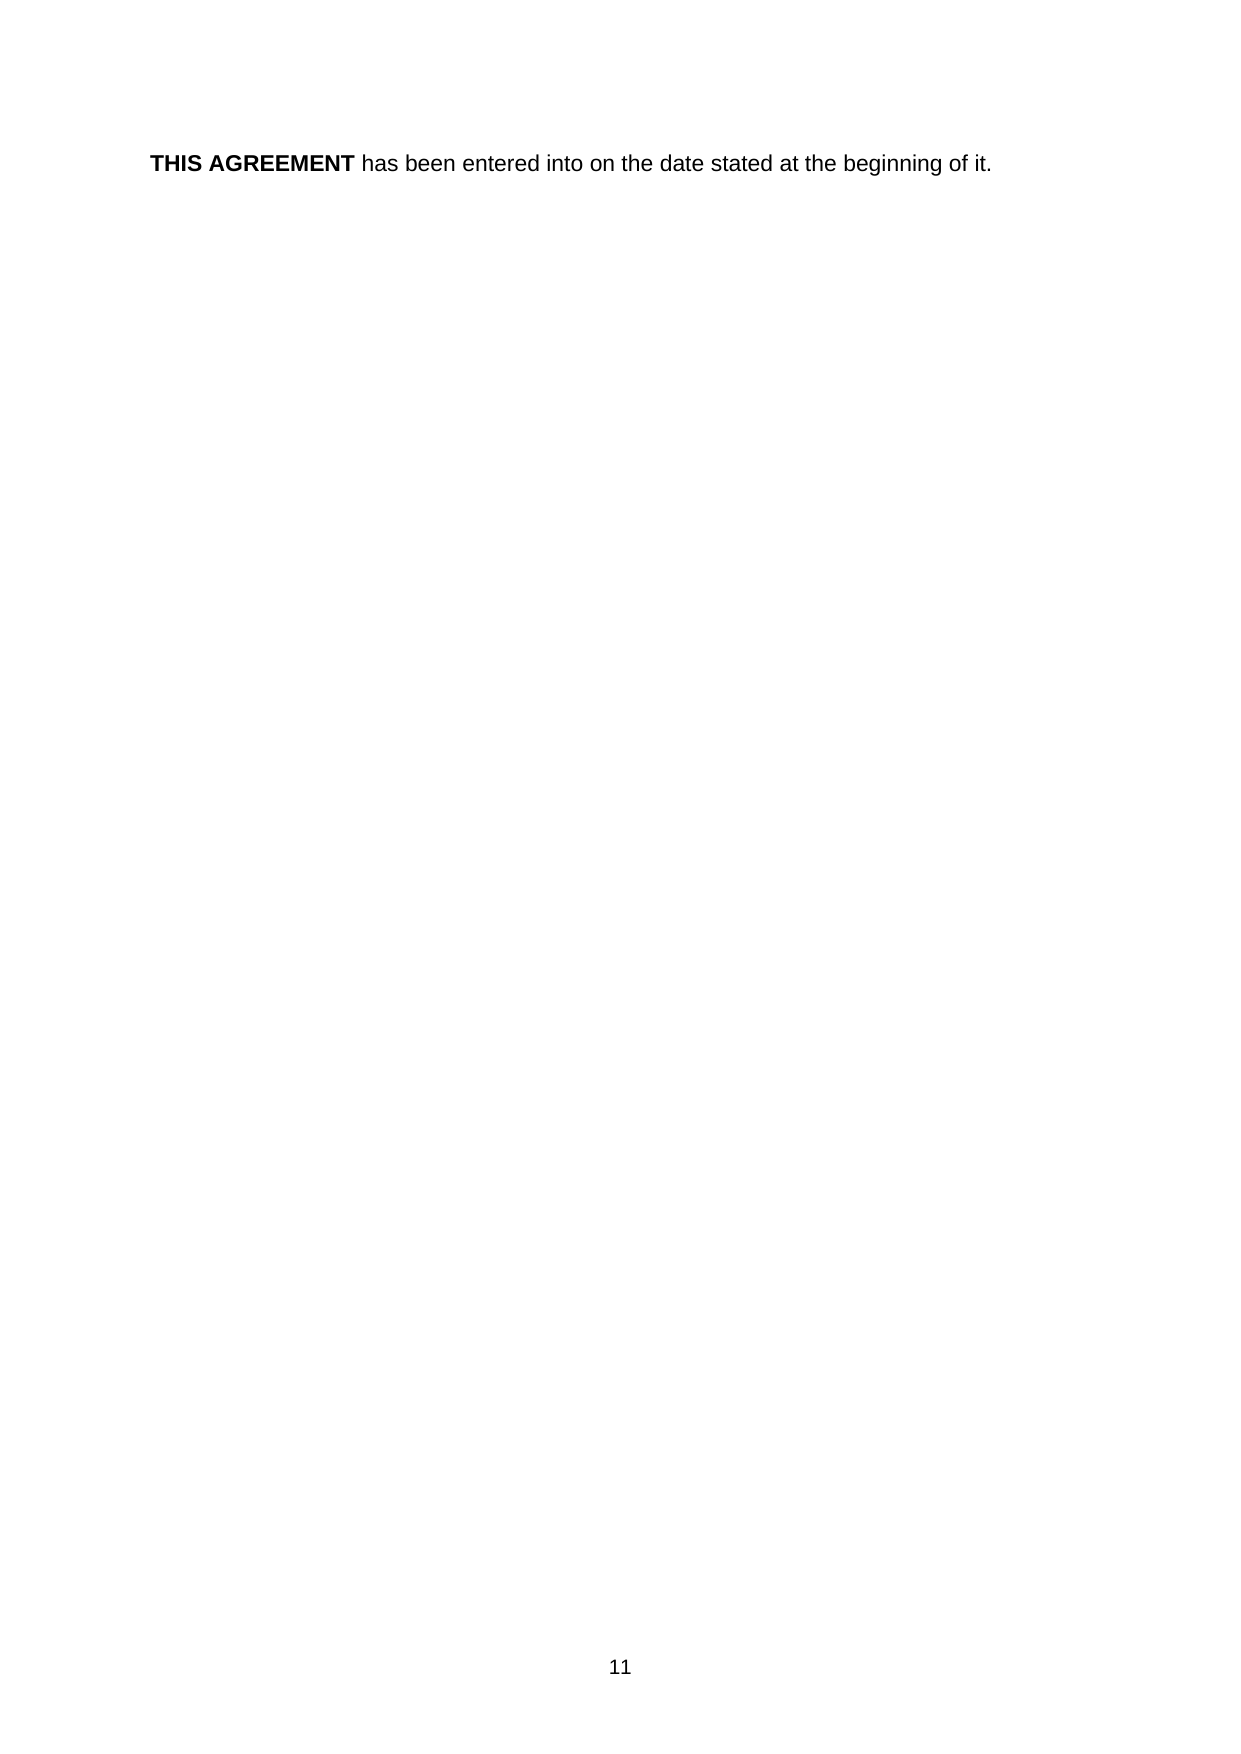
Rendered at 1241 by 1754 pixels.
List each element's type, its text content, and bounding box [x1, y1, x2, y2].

text THIS AGREEMENT has been entered into on the date stated at the beginning of it. [150, 150, 1090, 176]
